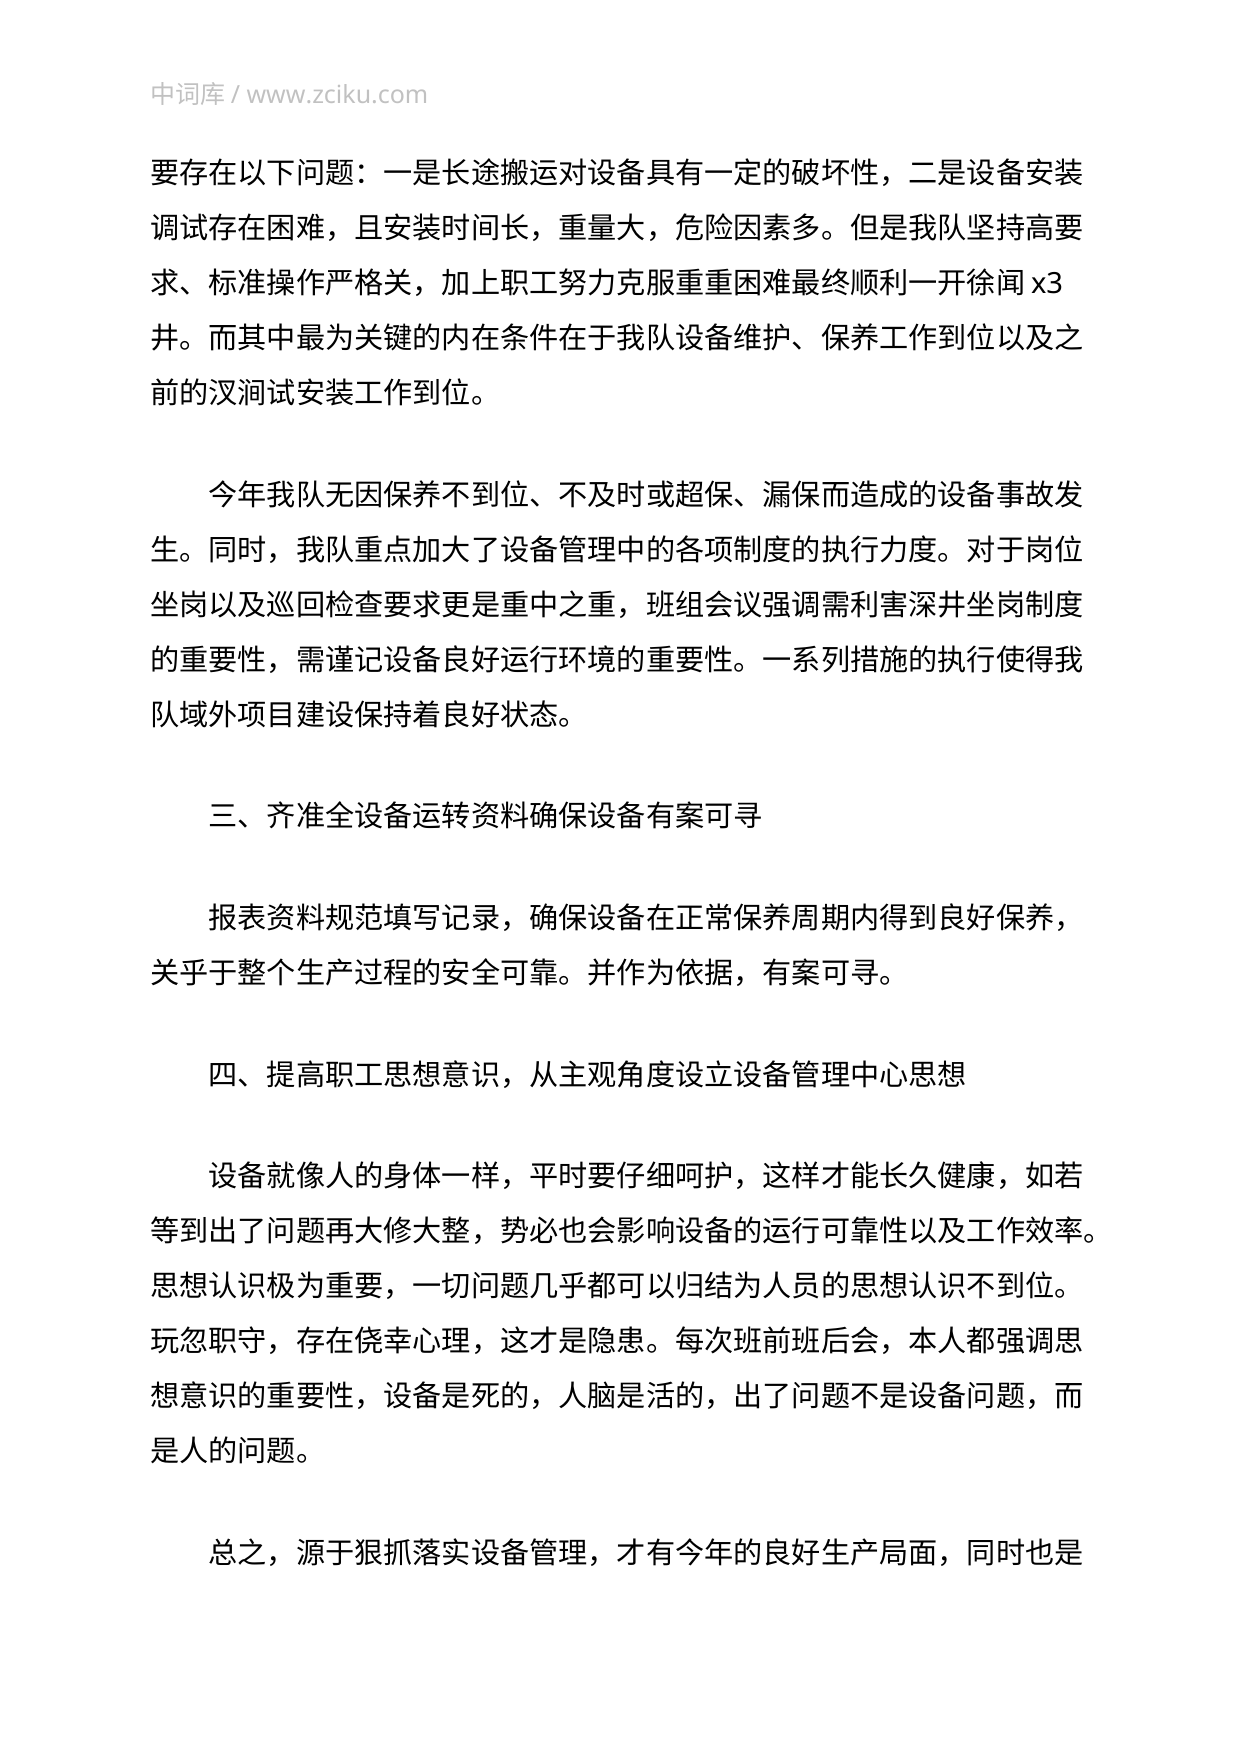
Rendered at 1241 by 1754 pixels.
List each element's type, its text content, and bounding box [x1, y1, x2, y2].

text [150, 150, 1090, 412]
text 四、提高职工思想意识，从主观角度设立设备管理中心思想 [150, 1051, 1090, 1093]
text 报表资料规范填写记录，确保设备在正常保养周期内得到良好保养，关乎于整个生产过程的安全可靠。并作为依据，有案可寻。 [150, 894, 1090, 992]
text 设备就像人的身体一样，平时要仔细呵护，这样才能长久健康，如若等到出了问题再大修大整，势必也会影响设备的运行可靠性以及工作效率。思想认识极为重要，一切问题几乎都可以归结为人员的思想认识不到位。玩忽职守，存在侥幸心理，这才是隐患。每次班前班后会，本人都强调思想意识的重要性，设备是死的，人脑是活的，出了问题不是设备问题，而是人的问题。 [150, 1153, 1090, 1470]
text 三、齐准全设备运转资料确保设备有案可寻 [150, 793, 1090, 835]
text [150, 1529, 1090, 1572]
text 今年我队无因保养不到位、不及时或超保、漏保而造成的设备事故发生。同时，我队重点加大了设备管理中的各项制度的执行力度。对于岗位坐岗以及巡回检查要求更是重中之重，班组会议强调需利害深井坐岗制度的重要性，需谨记设备良好运行环境的重要性。一系列措施的执行使得我队域外项目建设保持着良好状态。 [150, 471, 1090, 733]
